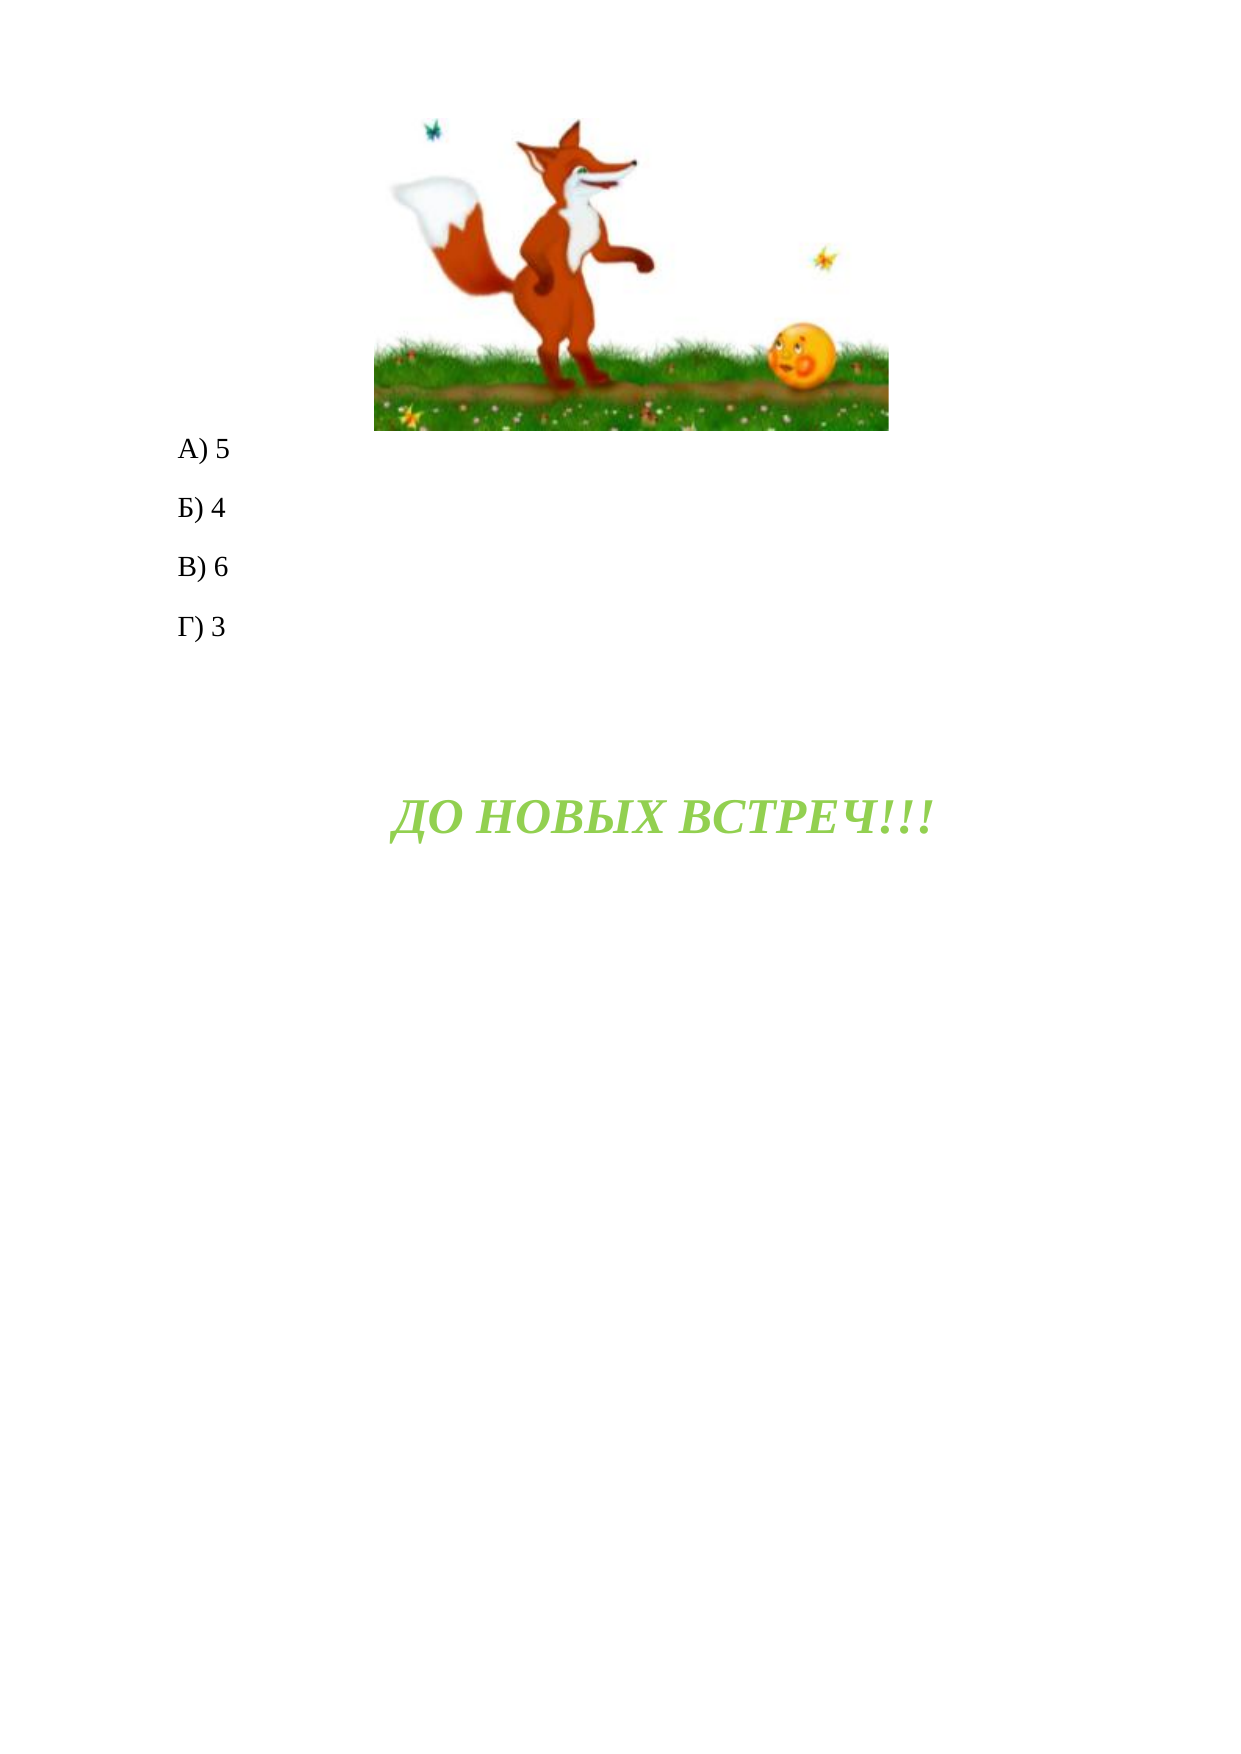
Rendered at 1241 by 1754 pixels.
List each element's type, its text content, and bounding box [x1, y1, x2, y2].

text Г) 3 [177, 609, 1152, 642]
text ДО НОВЫХ ВСТРЕЧ!!! [177, 787, 1152, 844]
text Б) 4 [177, 490, 1152, 524]
picture [374, 118, 889, 431]
text А) 5 [177, 431, 1152, 464]
text В) 6 [177, 549, 1152, 583]
